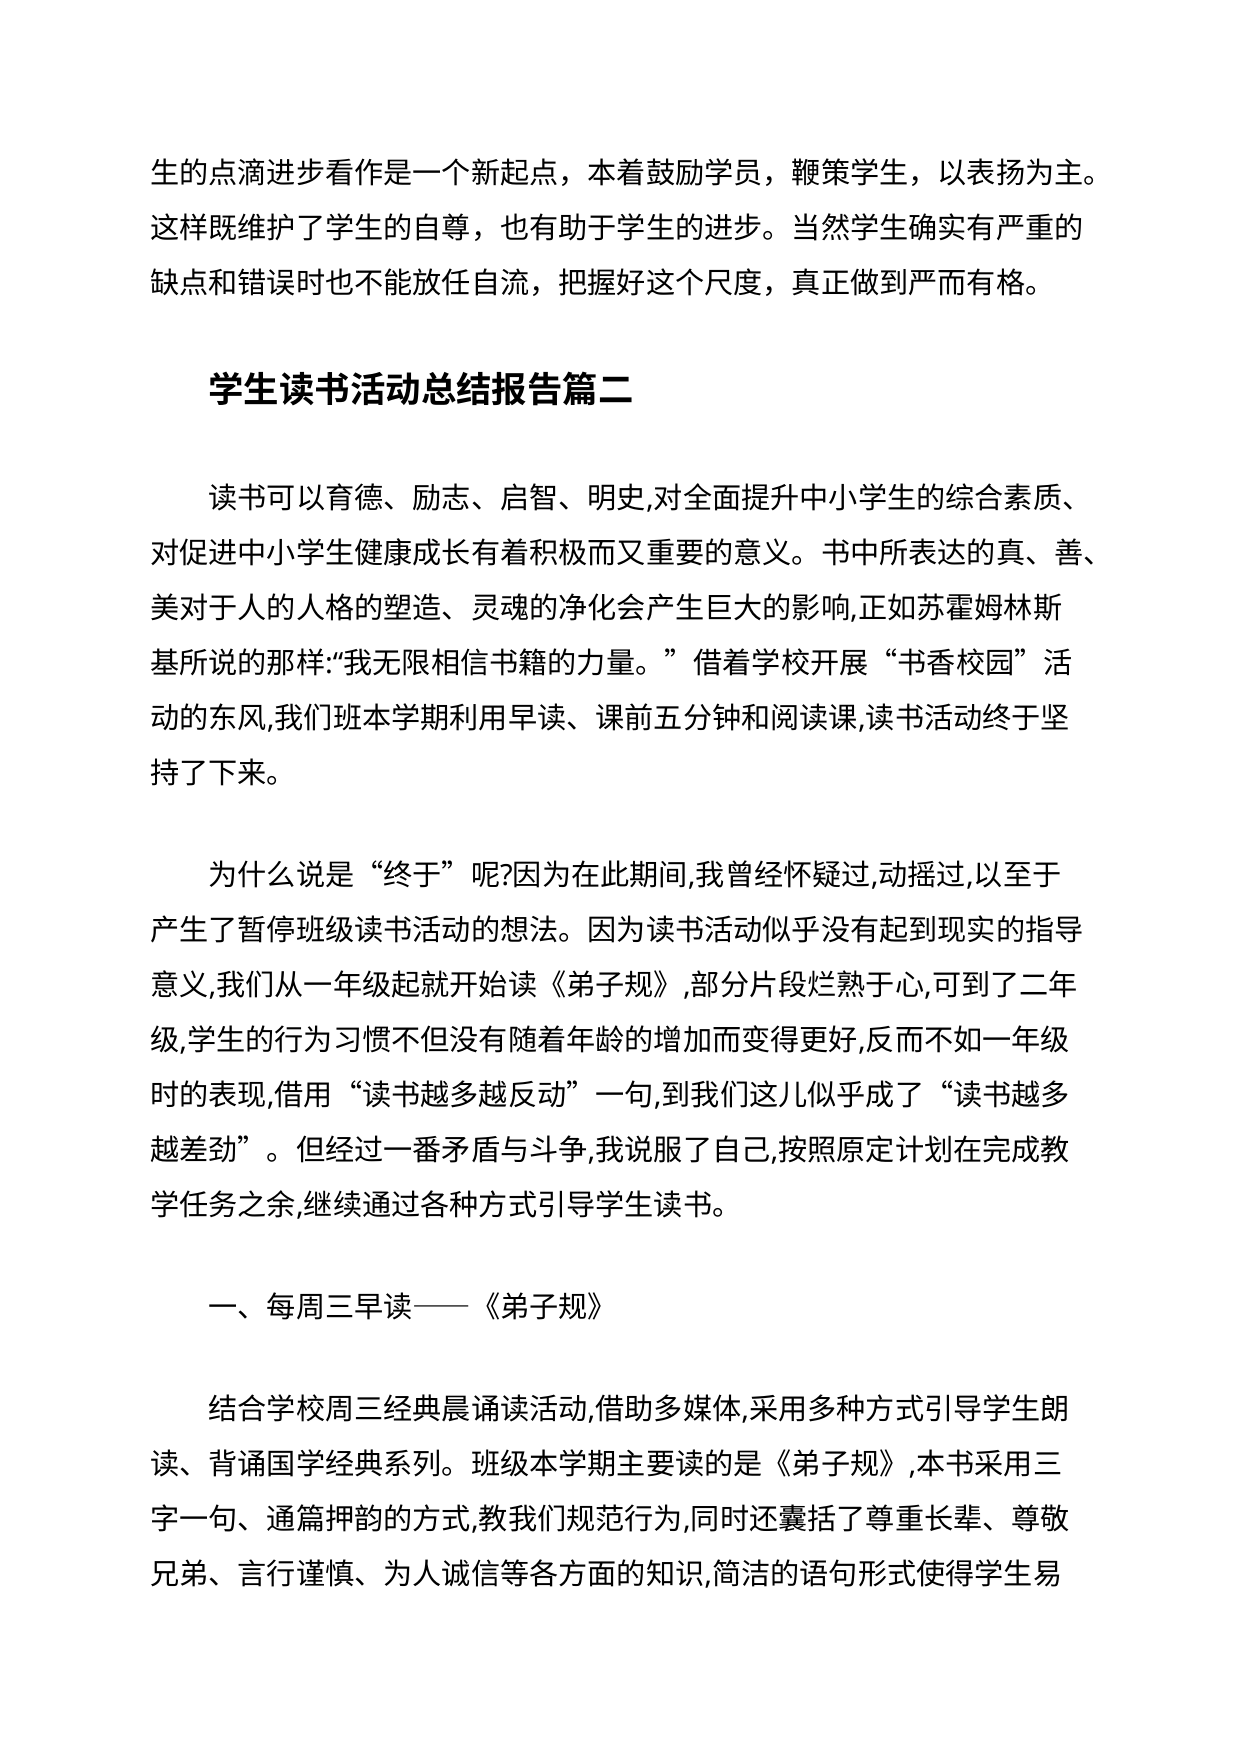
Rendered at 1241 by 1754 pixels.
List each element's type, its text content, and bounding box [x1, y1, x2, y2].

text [150, 150, 1090, 302]
text 学生读书活动总结报告篇二 [150, 362, 1090, 413]
text 为什么说是“终于”呢?因为在此期间,我曾经怀疑过,动摇过,以至于产生了暂停班级读书活动的想法。因为读书活动似乎没有起到现实的指导意义,我们从一年级起就开始读《弟子规》,部分片段烂熟于心,可到了二年级,学生的行为习惯不但没有随着年龄的增加而变得更好,反而不如一年级时的表现,借用“读书越多越反动”一句,到我们这儿似乎成了“读书越多越差劲”。但经过一番矛盾与斗争,我说服了自己,按照原定计划在完成教学任务之余,继续通过各种方式引导学生读书。 [150, 852, 1090, 1224]
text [150, 1385, 1090, 1593]
text 读书可以育德、励志、启智、明史,对全面提升中小学生的综合素质、对促进中小学生健康成长有着积极而又重要的意义。书中所表达的真、善、美对于人的人格的塑造、灵魂的净化会产生巨大的影响,正如苏霍姆林斯基所说的那样:“我无限相信书籍的力量。”借着学校开展“书香校园”活动的东风,我们班本学期利用早读、课前五分钟和阅读课,读书活动终于坚持了下来。 [150, 475, 1090, 792]
text 一、每周三早读——《弟子规》 [150, 1283, 1090, 1326]
